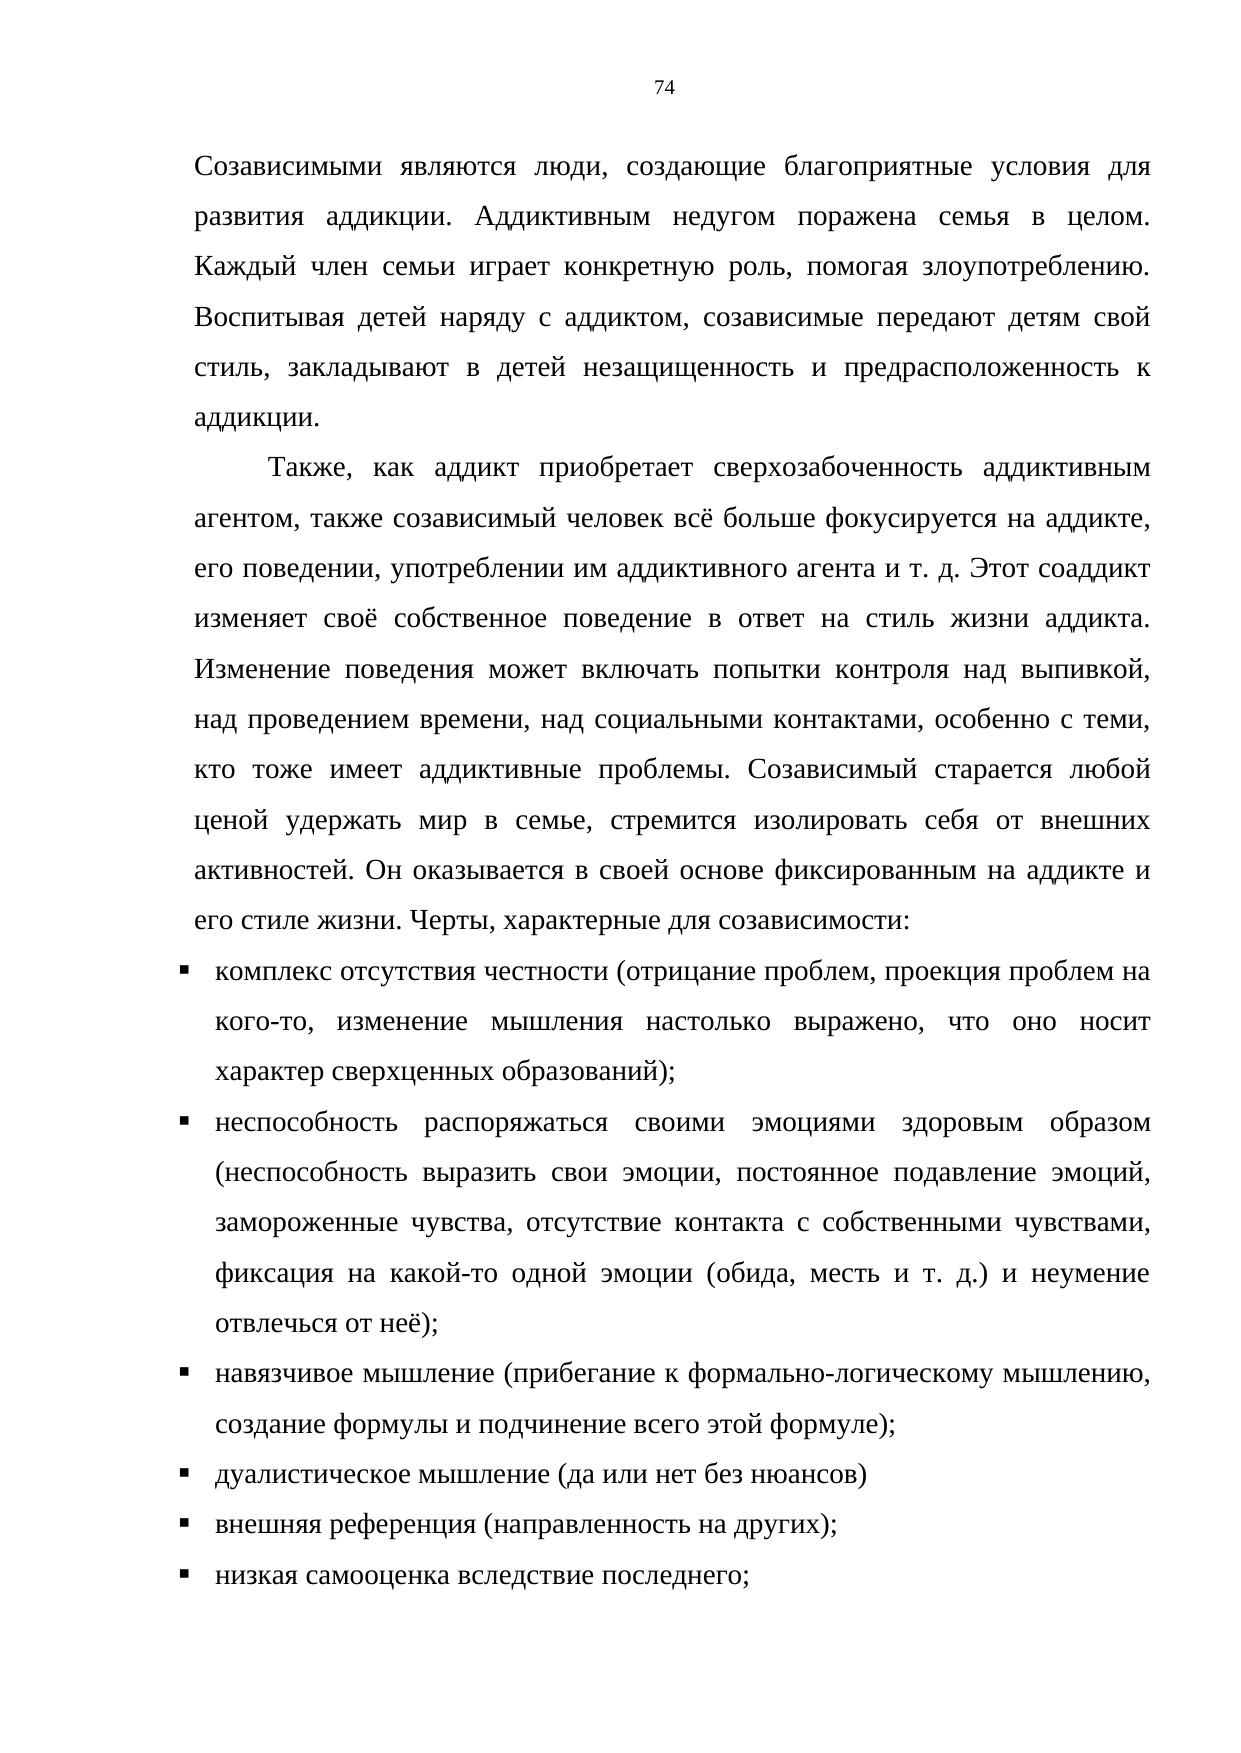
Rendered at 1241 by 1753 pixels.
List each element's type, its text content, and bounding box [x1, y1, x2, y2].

list внешняя референция (направленность на других); [177, 1507, 1152, 1540]
list дуалистическое мышление (да или нет без нюансов) [177, 1456, 1152, 1490]
list неспособность распоряжаться своими эмоциями здоровым образом (неспособность выразить свои эмоции, постоянное подавление эмоций, замороженные чувства, отсутствие контакта с собственными чувствами, фиксация на какой-то одной эмоции (обида, месть и т. д.) и неумение отвлечься от неё); [177, 1104, 1152, 1339]
list комплекс отсутствия честности (отрицание проблем, проекция проблем на кого-то, изменение мышления настолько выражено, что оно носит характер сверхценных образований); [177, 953, 1152, 1087]
text Также, как аддикт приобретает сверхозабоченность аддиктивным агентом, также созависимый человек всё больше фокусируется на аддикте, его поведении, употреблении им аддиктивного агента и т. д. Этот соаддикт изменяет своё собственное поведение в ответ на стиль жизни аддикта. Изменение поведения может включать попытки контроля над выпивкой, над проведением времени, над социальными контактами, особенно с теми, кто тоже имеет аддиктивные проблемы. Созависимый старается любой ценой удержать мир в семье, стремится изолировать себя от внешних активностей. Он оказывается в своей основе фиксированным на аддикте и его стиле жизни. Черты, характерные для созависимости: [194, 449, 1152, 936]
list навязчивое мышление (прибегание к формально-логическому мышлению, создание формулы и подчинение всего этой формуле); [177, 1355, 1152, 1439]
list низкая самооценка вследствие последнего; [177, 1557, 1152, 1591]
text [194, 148, 1152, 433]
